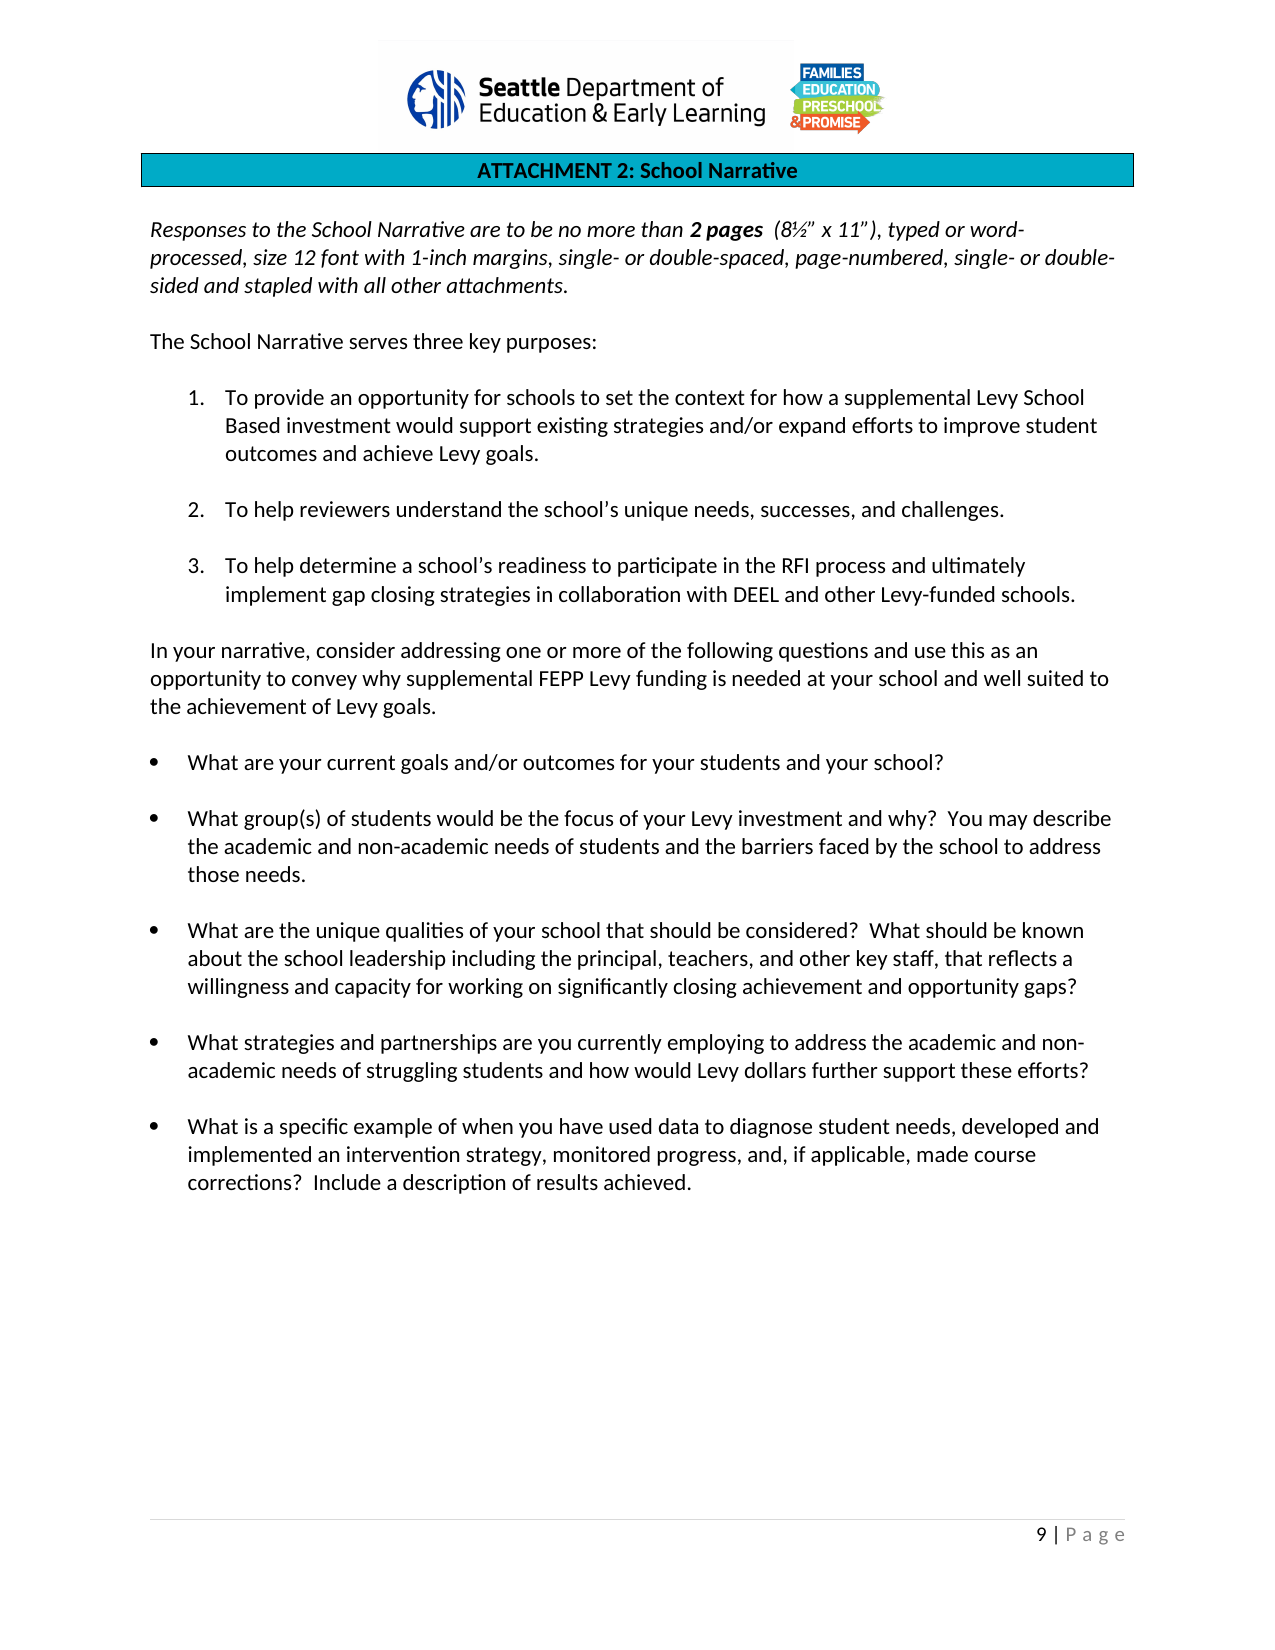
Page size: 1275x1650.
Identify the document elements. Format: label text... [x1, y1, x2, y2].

list What are your current goals and/or outcomes for your students and your school? [150, 748, 1125, 776]
text The School Narrative serves three key purposes: [150, 327, 1125, 356]
list To provide an opportunity for schools to set the context for how a supplemental Levy School Based investment would support existing strategies and/or expand efforts to improve student outcomes and achieve Levy goals. [187, 383, 1125, 468]
text Responses to the School Narrative are to be no more than 2 pages (8½” x 11”), typed or word-processed, size 12 font with 1-inch margins, single- or double-spaced, page-numbered, single- or double-sided and stapled with all other attachments. [150, 215, 1125, 299]
list What strategies and partnerships are you currently employing to address the academic and non-academic needs of struggling students and how would Levy dollars further support these efforts? [150, 1028, 1125, 1084]
picture [378, 37, 897, 153]
list What is a specific example of when you have used data to diagnose student needs, developed and implemented an intervention strategy, monitored progress, and, if applicable, made course corrections? Include a description of results achieved. [150, 1112, 1125, 1196]
text ATTACHMENT 2: School Narrative [142, 154, 1133, 186]
list What group(s) of students would be the focus of your Levy investment and why? You may describe the academic and non-academic needs of students and the barriers faced by the school to address those needs. [150, 804, 1125, 888]
list To help reviewers understand the school’s unique needs, successes, and challenges. [187, 496, 1125, 524]
list To help determine a school’s readiness to participate in the RFI process and ultimately implement gap closing strategies in collaboration with DEEL and other Levy-funded schools. [187, 552, 1125, 608]
list What are the unique qualities of your school that should be considered? What should be known about the school leadership including the principal, teachers, and other key staff, that reflects a willingness and capacity for working on significantly closing achievement and opportunity gaps? [150, 916, 1125, 1000]
text In your narrative, consider addressing one or more of the following questions and use this as an opportunity to convey why supplemental FEPP Levy funding is needed at your school and well suited to the achievement of Levy goals. [150, 636, 1125, 720]
